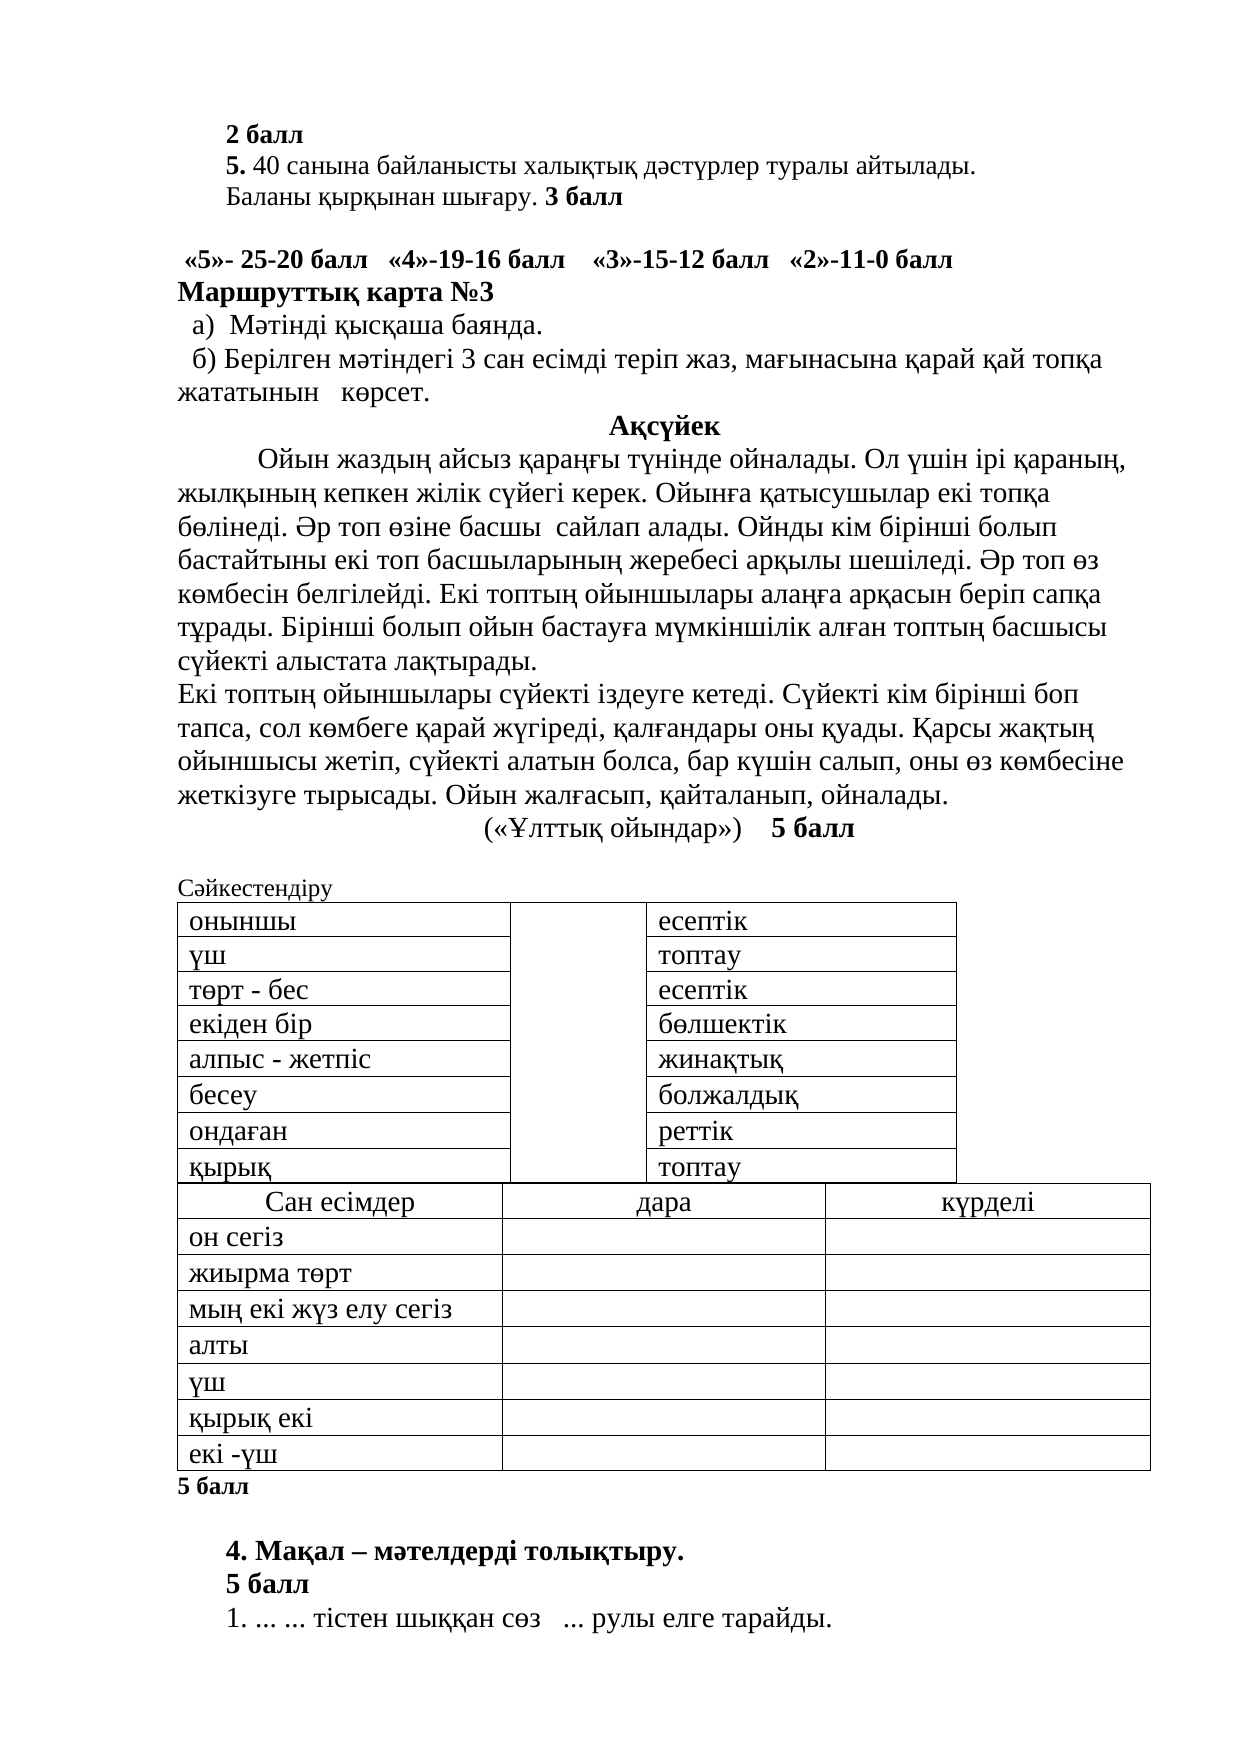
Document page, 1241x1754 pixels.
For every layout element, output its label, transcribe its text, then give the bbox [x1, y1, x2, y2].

text 2 балл [226, 118, 1152, 149]
table_header Сан есімдер [178, 1184, 502, 1218]
table_cell есептік [647, 972, 956, 1005]
table_cell жиырма төрт [178, 1255, 502, 1290]
table_cell қырық [178, 1149, 510, 1182]
table_cell [503, 1219, 825, 1254]
text 5 балл [177, 1471, 1152, 1499]
table_cell мың екі жүз елу сегіз [178, 1291, 502, 1326]
table_cell ондаған [178, 1113, 510, 1148]
table_cell [826, 1327, 1150, 1363]
table_cell болжалдық [647, 1077, 956, 1112]
table_cell алпыс - жетпіс [178, 1041, 510, 1076]
table_cell [826, 1400, 1150, 1435]
table_cell [503, 1400, 825, 1435]
text 5 балл [226, 1567, 1152, 1600]
table_cell [503, 1291, 825, 1326]
table_cell [826, 1436, 1150, 1470]
table_header есептік [647, 903, 956, 936]
text Сәйкестендіру [177, 873, 1152, 902]
text («Ұлттық ойындар») 5 балл [177, 811, 1152, 844]
text 1. ... ... тістен шыққан сөз ... рулы елге тарайды. [226, 1600, 1152, 1634]
table_cell [503, 1436, 825, 1470]
table_cell үш [178, 1364, 502, 1399]
text Маршруттық карта №3 [177, 274, 1152, 307]
table_header күрделі [826, 1184, 1150, 1218]
text «5»- 25-20 балл «4»-19-16 балл «3»-15-12 балл «2»-11-0 балл [177, 243, 1152, 274]
table_cell [503, 1255, 825, 1290]
table_cell [826, 1219, 1150, 1254]
table_cell екі -үш [178, 1436, 502, 1470]
text Ойын жаздың айсыз қараңғы түнінде ойналады. Ол үшін ірі қараның, жылқының кепкен жілік сүйегі керек. Ойынға қатысушылар екі топқа бөлінеді. Әр топ өзіне басшы сайлап алады. Ойнды кім бірінші болып бастайтыны екі топ басшыларының жеребесі арқылы шешіледі. Әр топ өз көмбесін белгілейді. Екі топтың ойыншылары алаңға арқасын беріп сапқа тұрады. Бірінші болып ойын бастауға мүмкіншілік алған топтың басшысы сүйекті алыстата лақтырады. [177, 442, 1152, 676]
table_cell бөлшектік [647, 1006, 956, 1040]
text Баланы қырқынан шығару. 3 балл [226, 180, 1152, 212]
table_cell [826, 1291, 1150, 1326]
table_header дара [503, 1184, 825, 1218]
table_cell екіден бір [178, 1006, 510, 1040]
table_cell төрт - бес [178, 972, 510, 1005]
table_cell [503, 1327, 825, 1363]
table_cell он сегіз [178, 1219, 502, 1254]
text Екі топтың ойыншылары сүйекті іздеуге кетеді. Сүйекті кім бірінші боп тапса, сол көмбеге қарай жүгіреді, қалғандары оны қуады. Қарсы жақтың ойыншысы жетіп, сүйекті алатын болса, бар күшін салып, оны өз көмбесіне жеткізуге тырысады. Ойын жалғасып, қайталанып, ойналады. [177, 676, 1152, 811]
table_cell бесеу [178, 1077, 510, 1112]
text а) Мәтінді қысқаша баянда. [177, 307, 1152, 341]
table_cell топтау [647, 1149, 956, 1182]
text 5. 40 санына байланысты халықтық дәстүрлер туралы айтылады. [226, 149, 1152, 180]
table_cell үш [178, 937, 510, 971]
table_cell қырық екі [178, 1400, 502, 1435]
table_cell [826, 1255, 1150, 1290]
table_cell топтау [647, 937, 956, 971]
table_cell жинақтық [647, 1041, 956, 1076]
table_cell алты [178, 1327, 502, 1363]
table_header [511, 903, 646, 1182]
text Ақсүйек [177, 408, 1152, 442]
table_cell [503, 1364, 825, 1399]
text 4. Мақал – мәтелдерді толықтыру. [226, 1533, 1152, 1567]
table_cell [826, 1364, 1150, 1399]
text б) Берілген мәтіндегі 3 сан есімді теріп жаз, мағынасына қарай қай топқа жататынын көрсет. [177, 341, 1152, 408]
table_header оныншы [178, 903, 510, 936]
table_cell реттік [647, 1113, 956, 1148]
